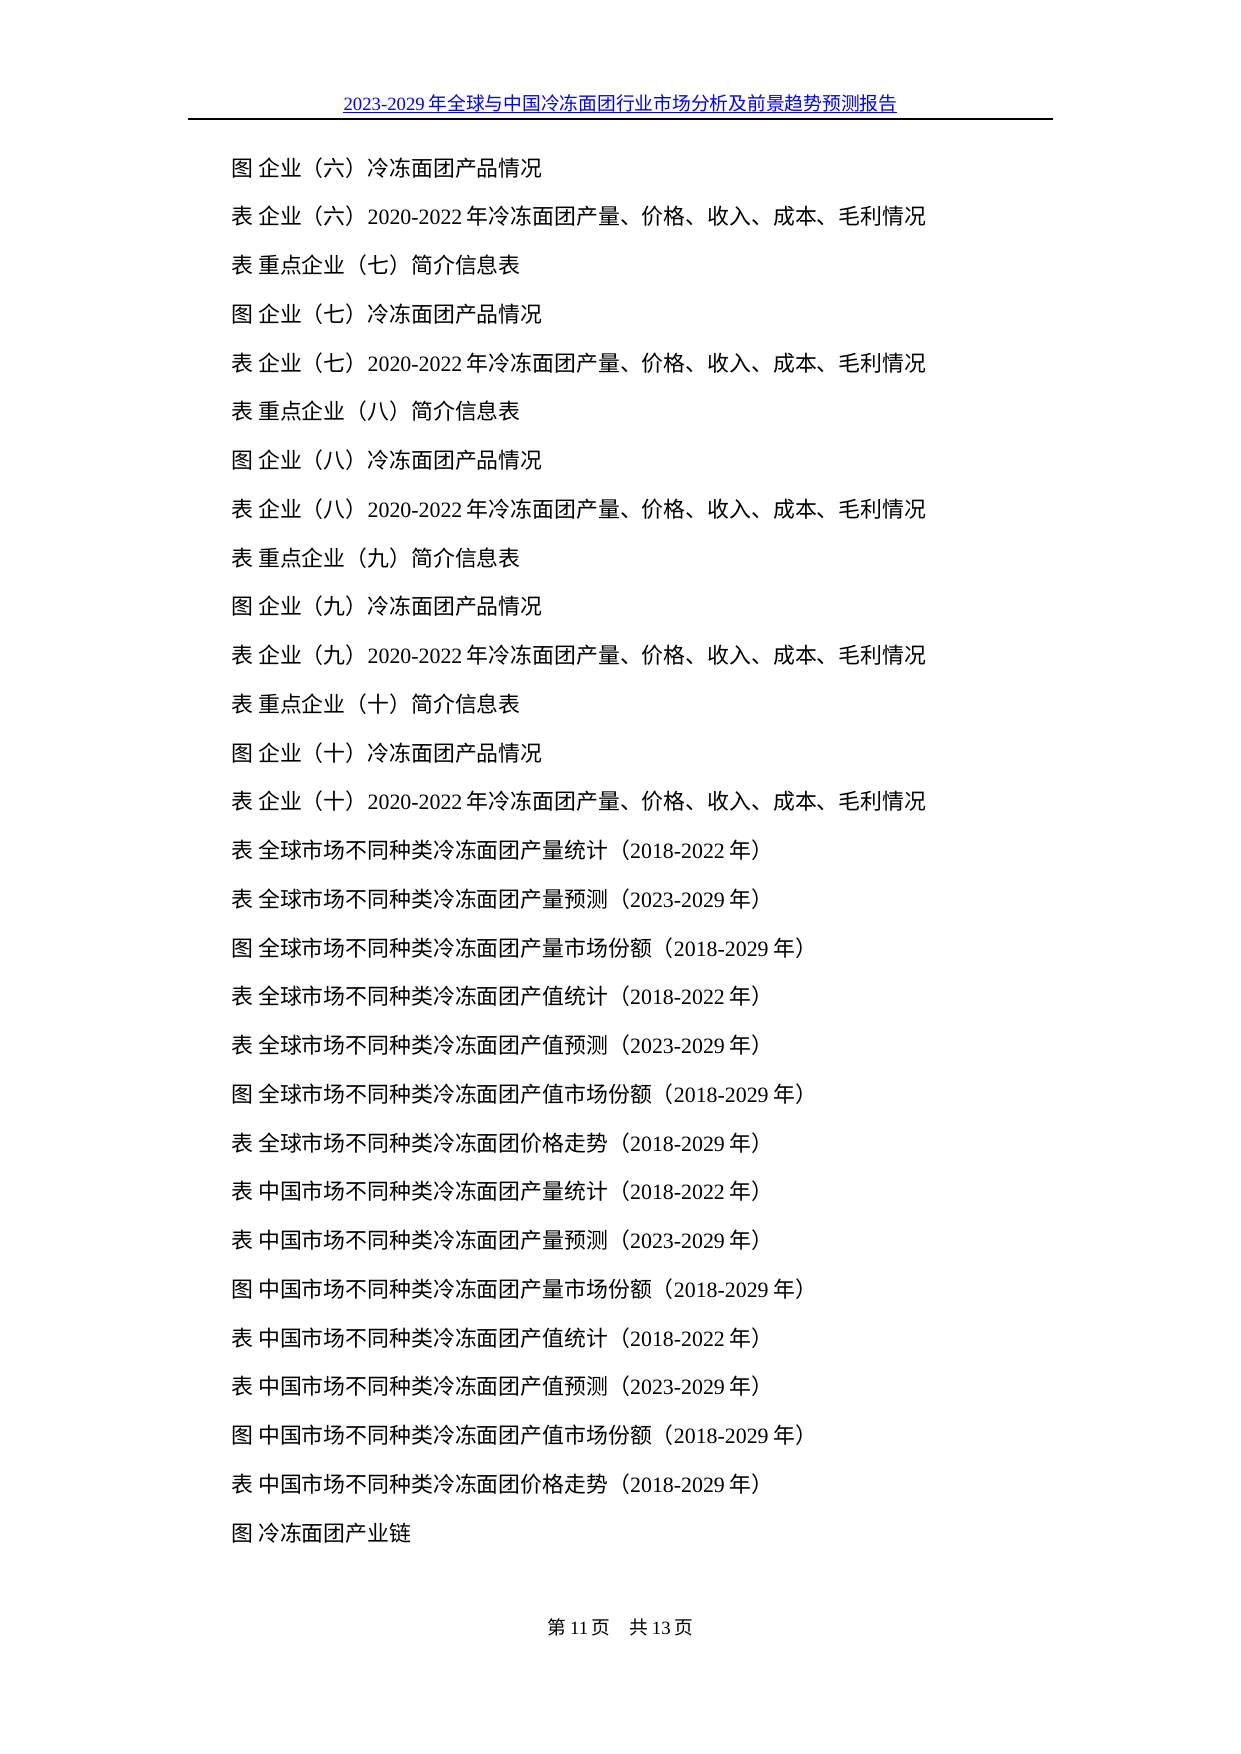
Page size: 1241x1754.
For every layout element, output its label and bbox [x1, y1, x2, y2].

text [187, 150, 1053, 1548]
